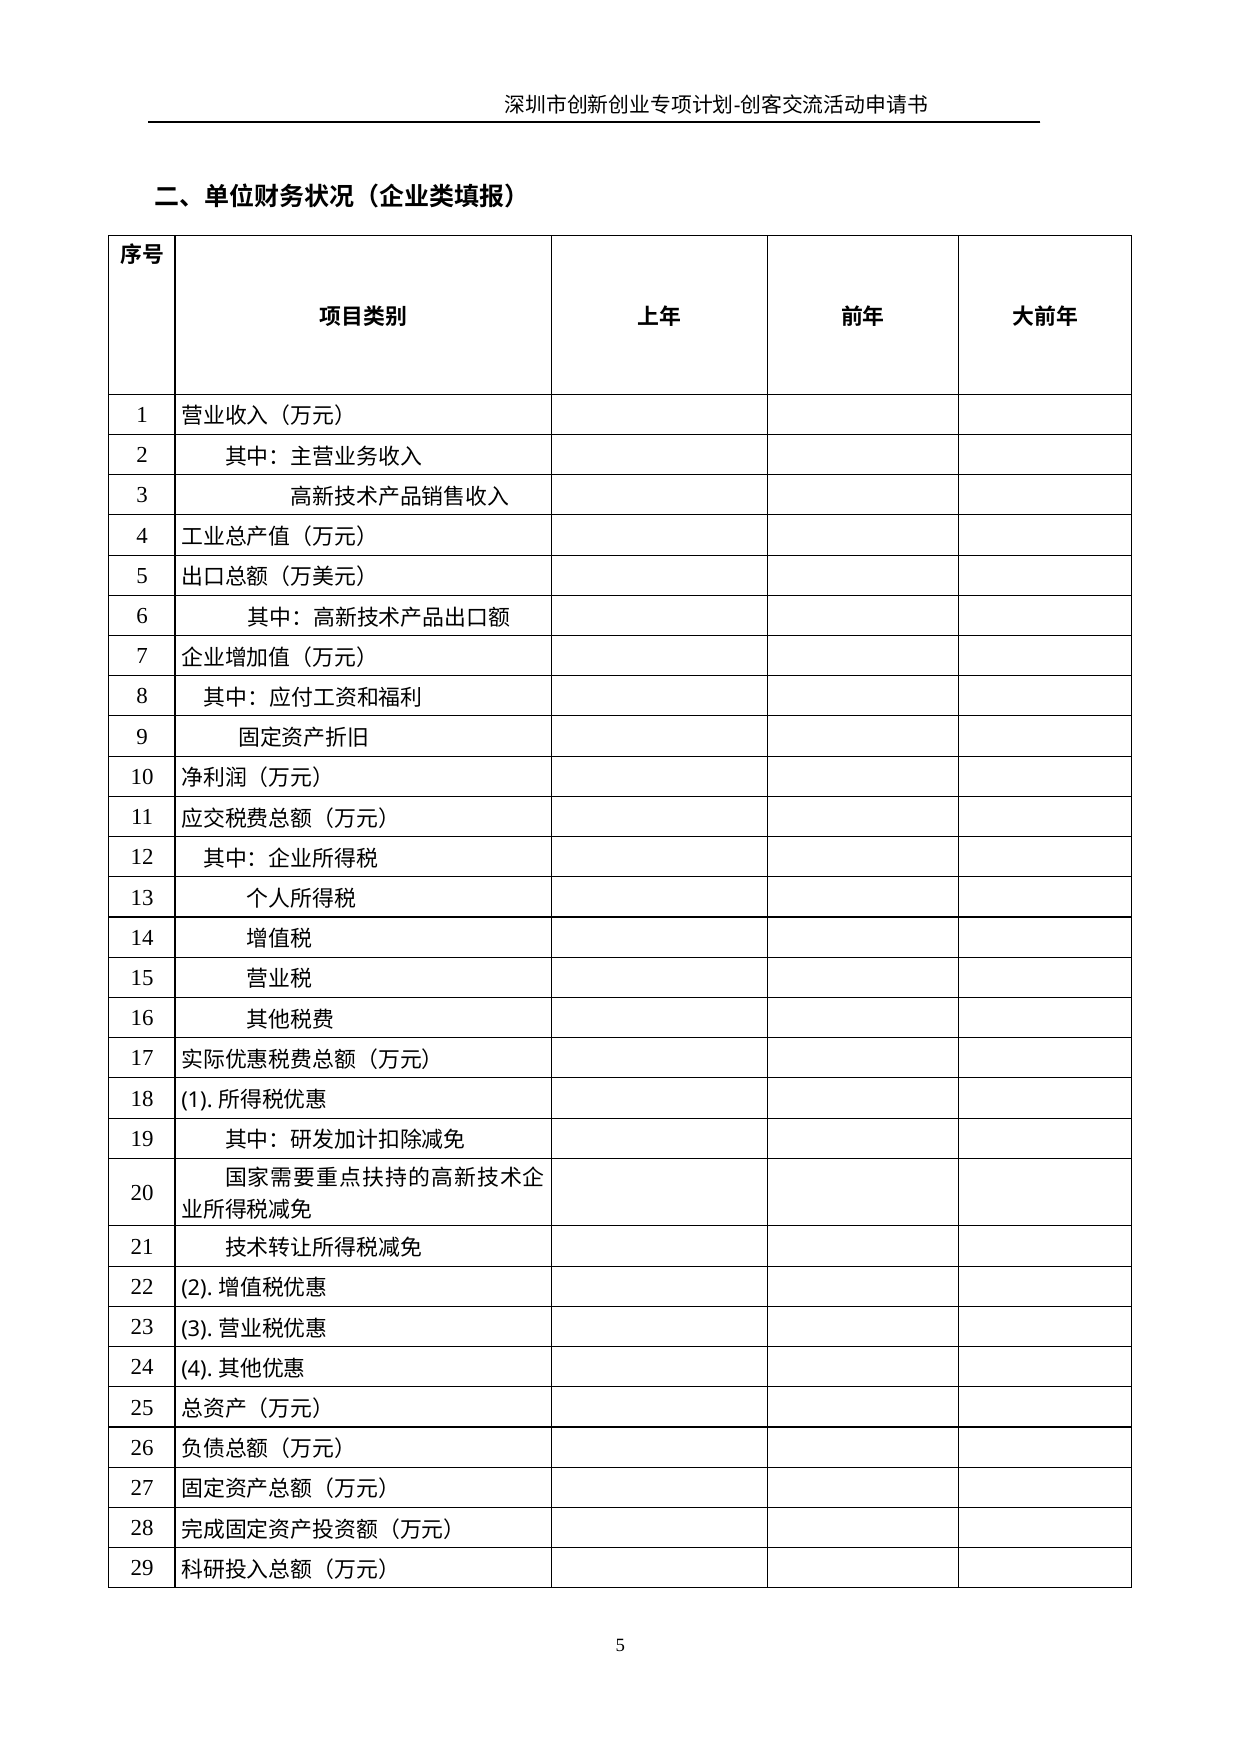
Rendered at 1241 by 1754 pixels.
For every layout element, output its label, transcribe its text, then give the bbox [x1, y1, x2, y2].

table_cell [768, 1267, 958, 1306]
table_cell 2 [109, 435, 174, 474]
table_cell [768, 676, 958, 715]
table_cell [959, 1508, 1131, 1547]
table_cell [552, 837, 767, 876]
table_header 前年 [768, 236, 958, 394]
table_cell [552, 716, 767, 756]
table_cell [768, 1119, 958, 1158]
table_cell [959, 998, 1131, 1037]
table_cell [959, 1226, 1131, 1266]
table_header 项目类别 [176, 236, 551, 394]
table_cell [552, 757, 767, 796]
table_cell 其中：主营业务收入 [176, 435, 551, 474]
table_cell [768, 596, 958, 635]
table_cell [552, 1267, 767, 1306]
table_cell [959, 1267, 1131, 1306]
table_cell 22 [109, 1267, 174, 1306]
table_header 序号 [109, 236, 174, 394]
table_cell [959, 515, 1131, 554]
table_cell [959, 797, 1131, 836]
table_cell 11 [109, 797, 174, 836]
table_cell [768, 1038, 958, 1077]
table_cell 6 [109, 596, 174, 635]
table_cell [768, 515, 958, 554]
table_cell 21 [109, 1226, 174, 1266]
table_cell [552, 1428, 767, 1467]
table_cell 高新技术产品销售收入 [176, 475, 551, 514]
table_cell [959, 1548, 1131, 1587]
table_cell [768, 1468, 958, 1507]
table_cell [552, 998, 767, 1037]
table_header 大前年 [959, 236, 1131, 394]
table_cell [768, 636, 958, 675]
table_cell [959, 395, 1131, 434]
table_cell [552, 636, 767, 675]
table_cell [768, 1078, 958, 1117]
table_cell [959, 1428, 1131, 1467]
table_cell 技术转让所得税减免 [176, 1226, 551, 1266]
table_cell [552, 1226, 767, 1266]
table_cell [768, 998, 958, 1037]
table_cell 4 [109, 515, 174, 554]
table_cell 17 [109, 1038, 174, 1077]
text 二、单位财务状况（企业类填报） [148, 162, 1092, 227]
table_cell 23 [109, 1307, 174, 1346]
table_cell 18 [109, 1078, 174, 1117]
table_cell [768, 435, 958, 474]
table_cell 企业增加值（万元） [176, 636, 551, 675]
table_cell [552, 435, 767, 474]
table_cell [768, 475, 958, 514]
table_cell [552, 1347, 767, 1386]
table_cell [768, 1387, 958, 1426]
table_cell [959, 596, 1131, 635]
table_cell [552, 1159, 767, 1225]
table_cell [768, 797, 958, 836]
table_cell [552, 1548, 767, 1587]
table_cell [768, 958, 958, 997]
table_cell [552, 1508, 767, 1547]
table_cell 27 [109, 1468, 174, 1507]
table_cell (3). 营业税优惠 [176, 1307, 551, 1346]
table_cell (2). 增值税优惠 [176, 1267, 551, 1306]
table_cell [552, 1119, 767, 1158]
table_cell [768, 1548, 958, 1587]
table_cell [959, 877, 1131, 916]
table_cell [959, 716, 1131, 756]
table_cell [552, 797, 767, 836]
table_cell [959, 837, 1131, 876]
table_cell 14 [109, 918, 174, 957]
table_cell [959, 1347, 1131, 1386]
table_cell 1 [109, 395, 174, 434]
table_cell 工业总产值（万元） [176, 515, 551, 554]
table_cell 营业税 [176, 958, 551, 997]
table_cell [552, 1038, 767, 1077]
table_cell [768, 1307, 958, 1346]
table_cell [959, 1078, 1131, 1117]
table_cell [959, 636, 1131, 675]
table_cell [959, 1468, 1131, 1507]
table_cell 12 [109, 837, 174, 876]
table_cell (4). 其他优惠 [176, 1347, 551, 1386]
table_cell 13 [109, 877, 174, 916]
table_cell [768, 757, 958, 796]
table_cell [552, 1078, 767, 1117]
table_cell 固定资产折旧 [176, 716, 551, 756]
table_cell [552, 1387, 767, 1426]
table_cell [768, 877, 958, 916]
table_cell 出口总额（万美元） [176, 556, 551, 595]
table_cell 其他税费 [176, 998, 551, 1037]
table_cell 29 [109, 1548, 174, 1587]
table_cell [552, 958, 767, 997]
table_cell 科研投入总额（万元） [176, 1548, 551, 1587]
table_cell [959, 757, 1131, 796]
table_cell 3 [109, 475, 174, 514]
table_cell (1). 所得税优惠 [176, 1078, 551, 1117]
table_cell [959, 958, 1131, 997]
table_cell 实际优惠税费总额（万元） [176, 1038, 551, 1077]
table_cell 7 [109, 636, 174, 675]
table_cell [959, 1119, 1131, 1158]
table_cell 营业收入（万元） [176, 395, 551, 434]
table_cell 28 [109, 1508, 174, 1547]
table_cell [768, 1508, 958, 1547]
table_cell 净利润（万元） [176, 757, 551, 796]
table_cell 26 [109, 1428, 174, 1467]
table_cell 个人所得税 [176, 877, 551, 916]
table_cell 完成固定资产投资额（万元） [176, 1508, 551, 1547]
table_cell 其中：高新技术产品出口额 [176, 596, 551, 635]
table_cell 10 [109, 757, 174, 796]
table_cell [959, 556, 1131, 595]
table_cell [552, 918, 767, 957]
table_cell 20 [109, 1159, 174, 1225]
table_cell [552, 877, 767, 916]
table_cell 8 [109, 676, 174, 715]
table_cell [959, 1387, 1131, 1426]
table_cell 19 [109, 1119, 174, 1158]
table_cell [959, 1038, 1131, 1077]
table_cell 25 [109, 1387, 174, 1426]
table_cell [959, 1307, 1131, 1346]
table_cell [768, 1428, 958, 1467]
table_cell [552, 395, 767, 434]
table_cell 5 [109, 556, 174, 595]
table_cell [552, 515, 767, 554]
table_cell [552, 596, 767, 635]
table_cell [959, 676, 1131, 715]
table_cell 24 [109, 1347, 174, 1386]
table_cell [959, 918, 1131, 957]
table_cell [552, 556, 767, 595]
table_cell 其中：企业所得税 [176, 837, 551, 876]
table_cell 其中：应付工资和福利 [176, 676, 551, 715]
table_cell [768, 556, 958, 595]
table_cell 16 [109, 998, 174, 1037]
table_cell 应交税费总额（万元） [176, 797, 551, 836]
table_cell 增值税 [176, 918, 551, 957]
table_cell 固定资产总额（万元） [176, 1468, 551, 1507]
table_cell [768, 1159, 958, 1225]
table_cell [552, 676, 767, 715]
table_cell [552, 1307, 767, 1346]
table_cell [768, 1226, 958, 1266]
table_cell 其中：研发加计扣除减免 [176, 1119, 551, 1158]
table_cell [768, 716, 958, 756]
table_cell [959, 435, 1131, 474]
table_cell 负债总额（万元） [176, 1428, 551, 1467]
table_cell [768, 395, 958, 434]
table_cell [552, 475, 767, 514]
table_cell [959, 1159, 1131, 1225]
table_cell 15 [109, 958, 174, 997]
table_cell [768, 918, 958, 957]
table_cell [959, 475, 1131, 514]
table_cell 9 [109, 716, 174, 756]
table_cell [552, 1468, 767, 1507]
table_cell 总资产（万元） [176, 1387, 551, 1426]
table_cell [768, 837, 958, 876]
table_cell [768, 1347, 958, 1386]
table_cell 国家需要重点扶持的高新技术企业所得税减免 [176, 1159, 551, 1225]
table_header 上年 [552, 236, 767, 394]
